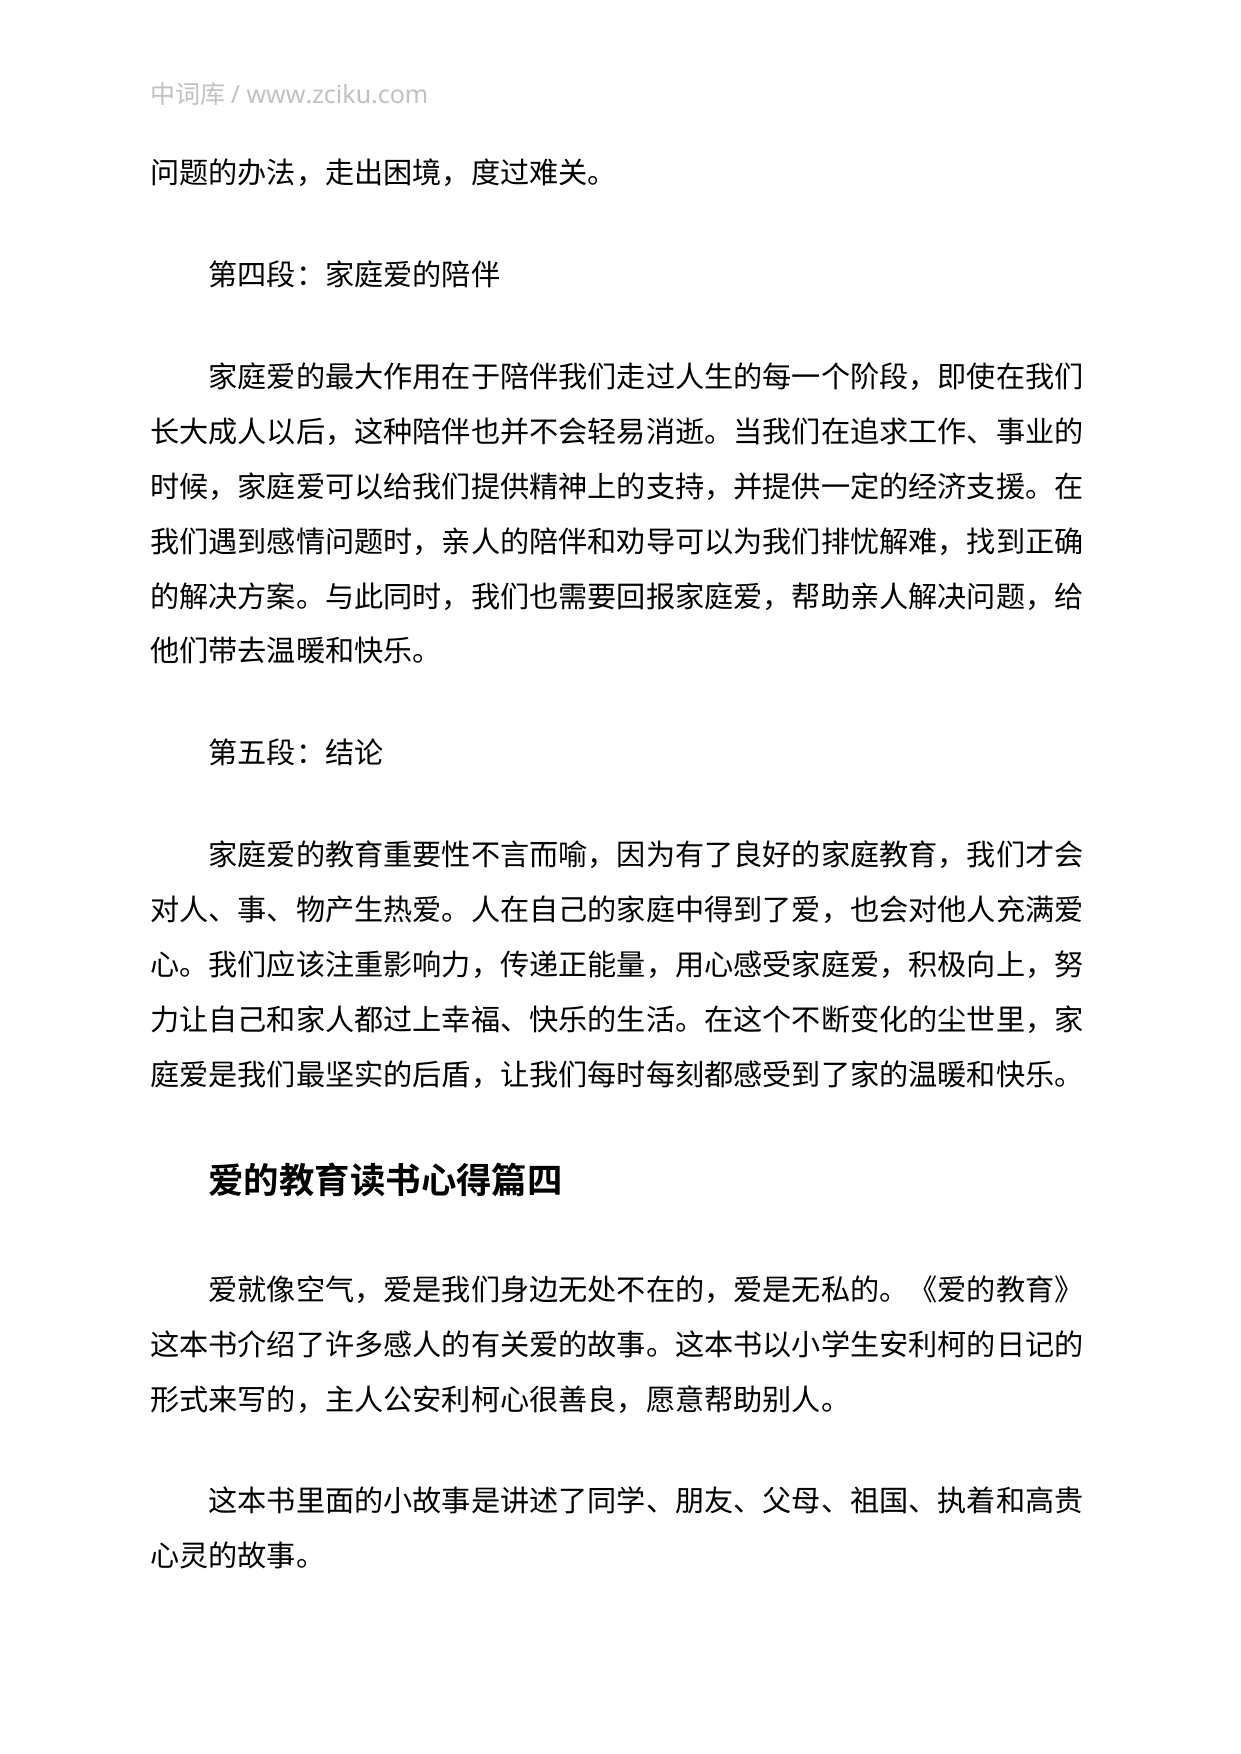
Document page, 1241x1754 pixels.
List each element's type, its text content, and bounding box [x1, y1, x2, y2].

text 家庭爱的最大作用在于陪伴我们走过人生的每一个阶段，即使在我们长大成人以后，这种陪伴也并不会轻易消逝。当我们在追求工作、事业的时候，家庭爱可以给我们提供精神上的支持，并提供一定的经济支援。在我们遇到感情问题时，亲人的陪伴和劝导可以为我们排忧解难，找到正确的解决方案。与此同时，我们也需要回报家庭爱，帮助亲人解决问题，给他们带去温暖和快乐。 [150, 353, 1090, 670]
text 爱就像空气，爱是我们身边无处不在的，爱是无私的。《爱的教育》这本书介绍了许多感人的有关爱的故事。这本书以小学生安利柯的日记的形式来写的，主人公安利柯心很善良，愿意帮助别人。 [150, 1266, 1090, 1418]
text 第四段：家庭爱的陪伴 [150, 252, 1090, 294]
text 爱的教育读书心得篇四 [150, 1153, 1090, 1204]
text 这本书里面的小故事是讲述了同学、朋友、父母、祖国、执着和高贵心灵的故事。 [150, 1478, 1090, 1575]
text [150, 150, 1090, 192]
text 家庭爱的教育重要性不言而喻，因为有了良好的家庭教育，我们才会对人、事、物产生热爱。人在自己的家庭中得到了爱，也会对他人充满爱心。我们应该注重影响力，传递正能量，用心感受家庭爱，积极向上，努力让自己和家人都过上幸福、快乐的生活。在这个不断变化的尘世里，家庭爱是我们最坚实的后盾，让我们每时每刻都感受到了家的温暖和快乐。 [150, 832, 1090, 1093]
text 第五段：结论 [150, 730, 1090, 772]
